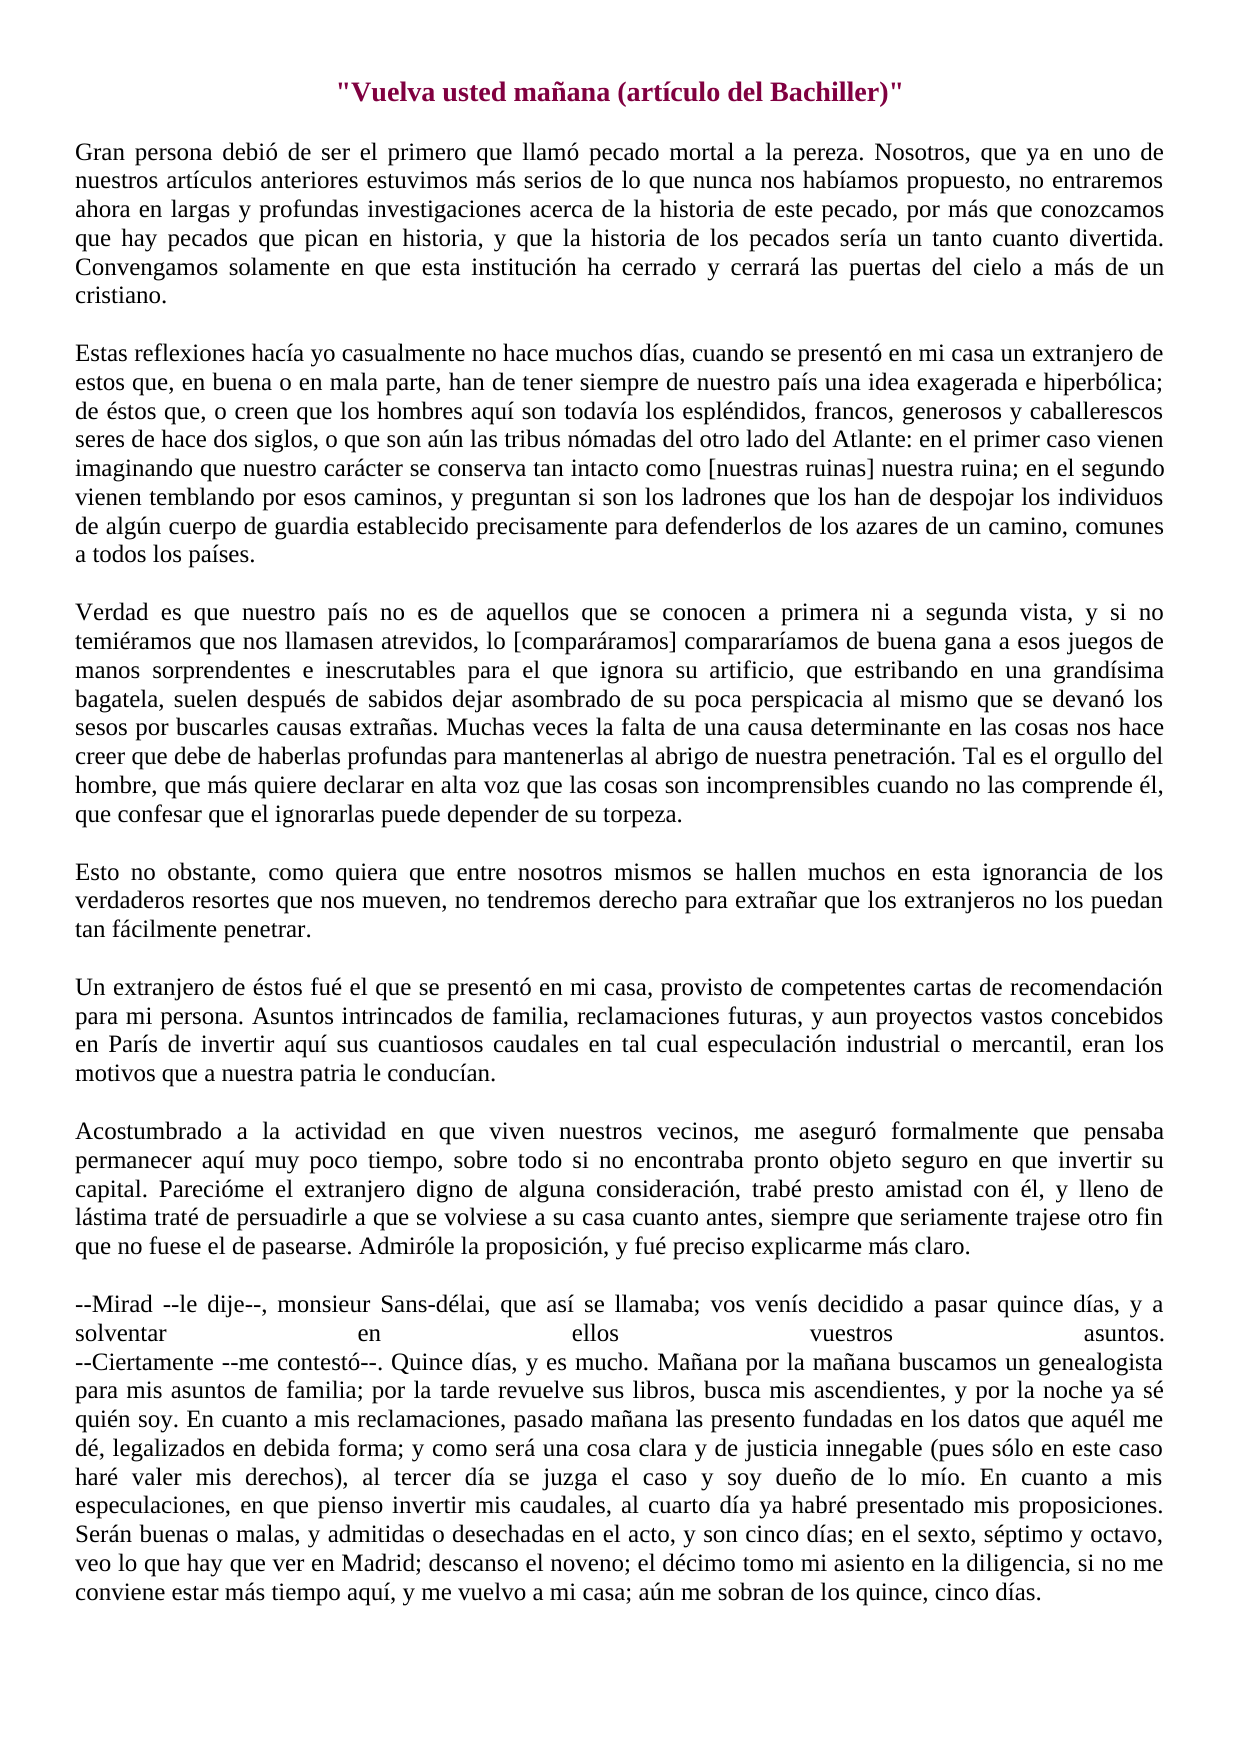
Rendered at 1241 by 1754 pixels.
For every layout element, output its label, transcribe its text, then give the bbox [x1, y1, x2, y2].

text Un extranjero de éstos fué el que se presentó en mi casa, provisto de competentes cartas de recomendación para mi persona. Asuntos intrincados de familia, reclamaciones futuras, y aun proyectos vastos concebidos en París de invertir aquí sus cuantiosos caudales en tal cual especulación industrial o mercantil, eran los motivos que a nuestra patria le conducían. [75, 972, 1165, 1087]
text "Vuelva usted mañana (artículo del Bachiller)" [75, 75, 1165, 107]
text Estas reflexiones hacía yo casualmente no hace muchos días, cuando se presentó en mi casa un extranjero de estos que, en buena o en mala parte, han de tener siempre de nuestro país una idea exagerada e hiperbólica; de éstos que, o creen que los hombres aquí son todavía los espléndidos, francos, generosos y caballerescos seres de hace dos siglos, o que son aún las tribus nómadas del otro lado del Atlante: en el primer caso vienen imaginando que nuestro carácter se conserva tan intacto como [nuestras ruinas] nuestra ruina; en el segundo vienen temblando por esos caminos, y preguntan si son los ladrones que los han de despojar los individuos de algún cuerpo de guardia establecido precisamente para defenderlos de los azares de un camino, comunes a todos los países. [75, 338, 1165, 568]
text --Mirad --le dije--, monsieur Sans-délai, que así se llamaba; vos venís decidido a pasar quince días, y a solventar en ellos vuestros asuntos. --Ciertamente --me contestó--. Quince días, y es mucho. Mañana por la mañana buscamos un genealogista para mis asuntos de familia; por la tarde revuelve sus libros, busca mis ascendientes, y por la noche ya sé quién soy. En cuanto a mis reclamaciones, pasado mañana las presento fundadas en los datos que aquél me dé, legalizados en debida forma; y como será una cosa clara y de justicia innegable (pues sólo en este caso haré valer mis derechos), al tercer día se juzga el caso y soy dueño de lo mío. En cuanto a mis especulaciones, en que pienso invertir mis caudales, al cuarto día ya habré presentado mis proposiciones. Serán buenas o malas, y admitidas o desechadas en el acto, y son cinco días; en el sexto, séptimo y octavo, veo lo que hay que ver en Madrid; descanso el noveno; el décimo tomo mi asiento en la diligencia, si no me conviene estar más tiempo aquí, y me vuelvo a mi casa; aún me sobran de los quince, cinco días. [75, 1289, 1165, 1605]
text Acostumbrado a la actividad en que viven nuestros vecinos, me aseguró formalmente que pensaba permanecer aquí muy poco tiempo, sobre todo si no encontraba pronto objeto seguro en que invertir su capital. Parecióme el extranjero digno de alguna consideración, trabé presto amistad con él, y lleno de lástima traté de persuadirle a que se volviese a su casa cuanto antes, siempre que seriamente trajese otro fin que no fuese el de pasearse. Admiróle la proposición, y fué preciso explicarme más claro. [75, 1116, 1165, 1260]
text Gran persona debió de ser el primero que llamó pecado mortal a la pereza. Nosotros, que ya en uno de nuestros artículos anteriores estuvimos más serios de lo que nunca nos habíamos propuesto, no entraremos ahora en largas y profundas investigaciones acerca de la historia de este pecado, por más que conozcamos que hay pecados que pican en historia, y que la historia de los pecados sería un tanto cuanto divertida. Convengamos solamente en que esta institución ha cerrado y cerrará las puertas del cielo a más de un cristiano. [75, 137, 1165, 309]
text Verdad es que nuestro país no es de aquellos que se conocen a primera ni a segunda vista, y si no temiéramos que nos llamasen atrevidos, lo [comparáramos] compararíamos de buena gana a esos juegos de manos sorprendentes e inescrutables para el que ignora su artificio, que estribando en una grandísima bagatela, suelen después de sabidos dejar asombrado de su poca perspicacia al mismo que se devanó los sesos por buscarles causas extrañas. Muchas veces la falta de una causa determinante en las cosas nos hace creer que debe de haberlas profundas para mantenerlas al abrigo de nuestra penetración. Tal es el orgullo del hombre, que más quiere declarar en alta voz que las cosas son incomprensibles cuando no las comprende él, que confesar que el ignorarlas puede depender de su torpeza. [75, 597, 1165, 827]
text Esto no obstante, como quiera que entre nosotros mismos se hallen muchos en esta ignorancia de los verdaderos resortes que nos mueven, no tendremos derecho para extrañar que los extranjeros no los puedan tan fácilmente penetrar. [75, 857, 1165, 943]
